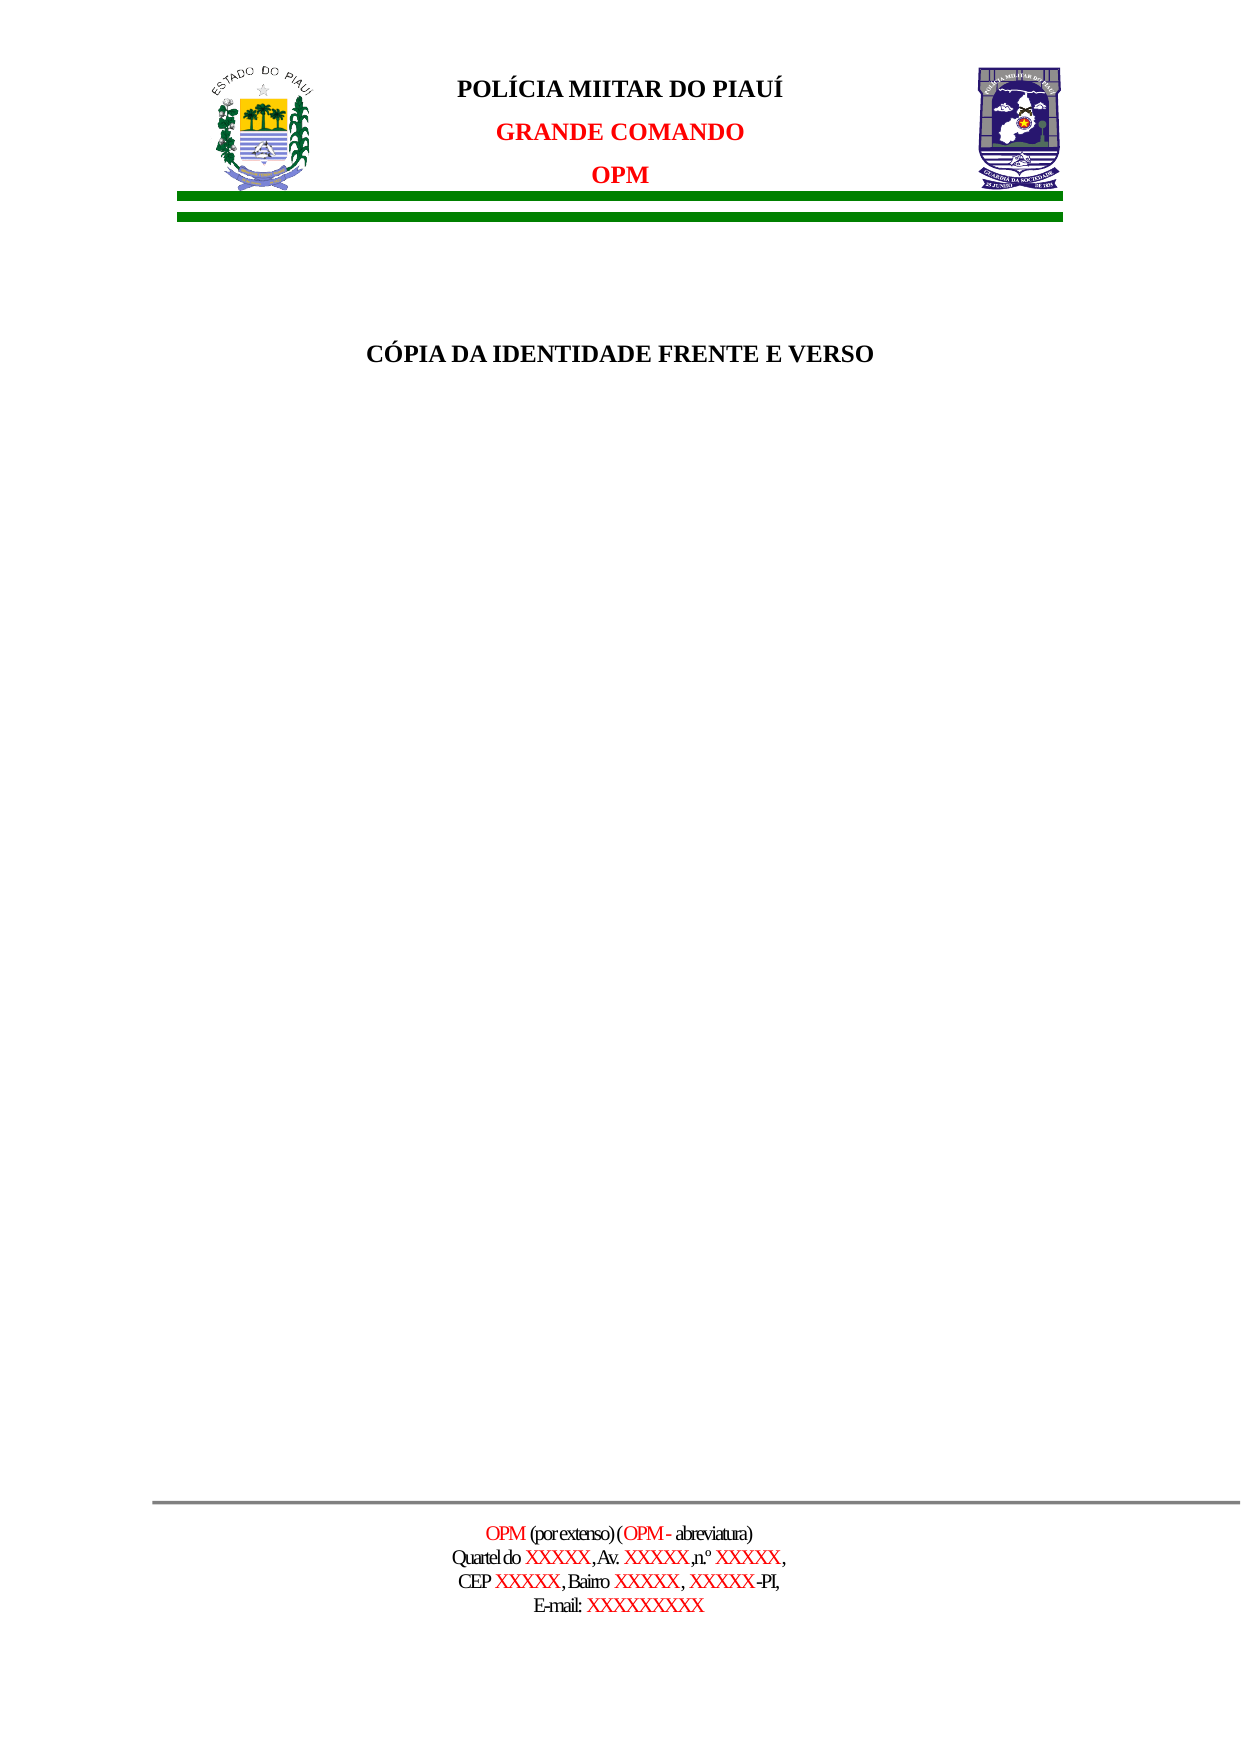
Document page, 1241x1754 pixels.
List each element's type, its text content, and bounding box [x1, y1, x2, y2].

picture [210, 66, 314, 191]
text CÓPIA DA IDENTIDADE FRENTE E VERSO [177, 339, 1063, 368]
